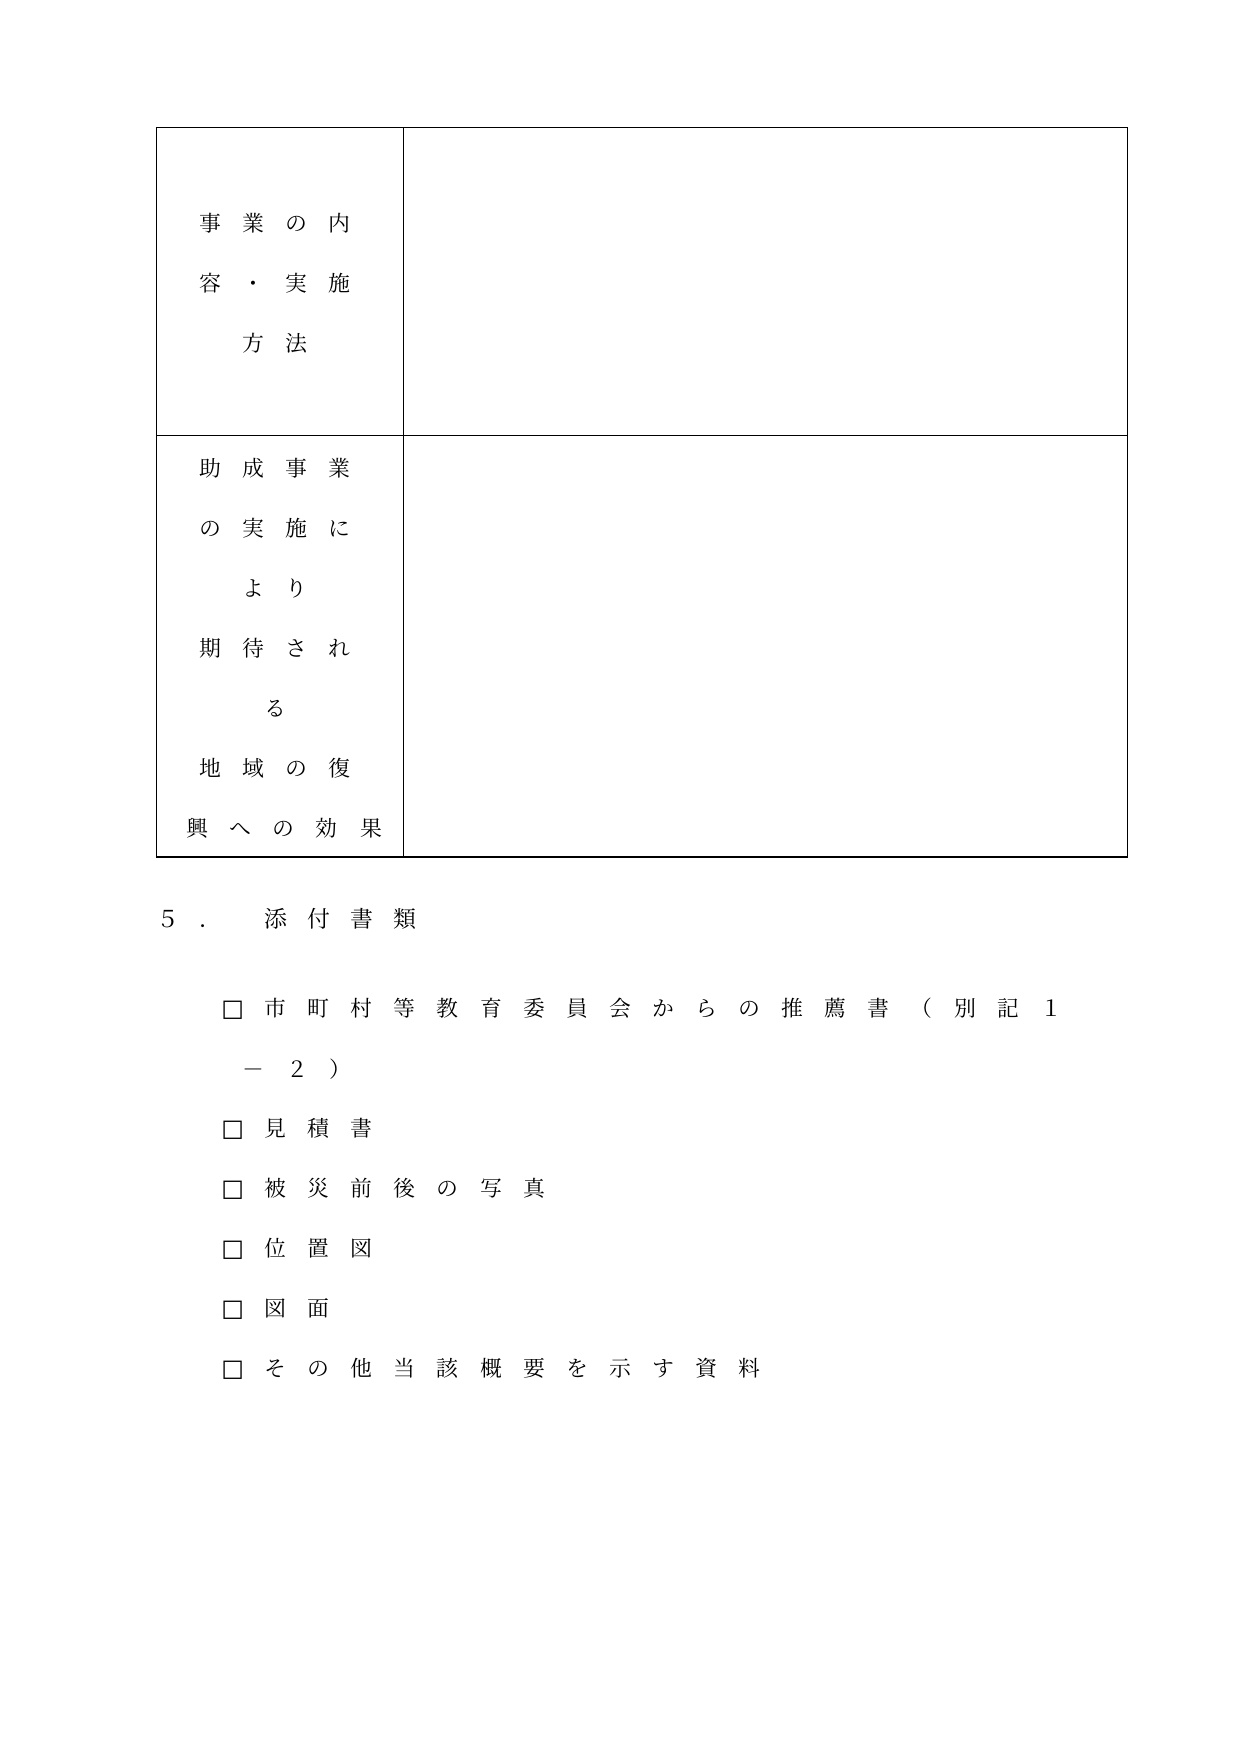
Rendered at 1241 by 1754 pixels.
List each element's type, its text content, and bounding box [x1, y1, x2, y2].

list 見積書 [200, 1097, 1084, 1157]
list 市町村等教育委員会からの推薦書（別記１－２） [200, 977, 1084, 1097]
list 被災前後の写真 [200, 1157, 1084, 1217]
table_cell [404, 128, 1127, 435]
list その他当該概要を示す資料 [200, 1337, 1084, 1397]
list 図面 [200, 1277, 1084, 1337]
table_cell 助成事業の実施により 期待される 地域の復興への効果 [157, 436, 403, 856]
list 位置図 [200, 1217, 1084, 1277]
table_cell 事業の内容・実施方法 [157, 128, 403, 435]
table_cell [404, 436, 1127, 856]
list 添付書類 [156, 887, 1084, 947]
